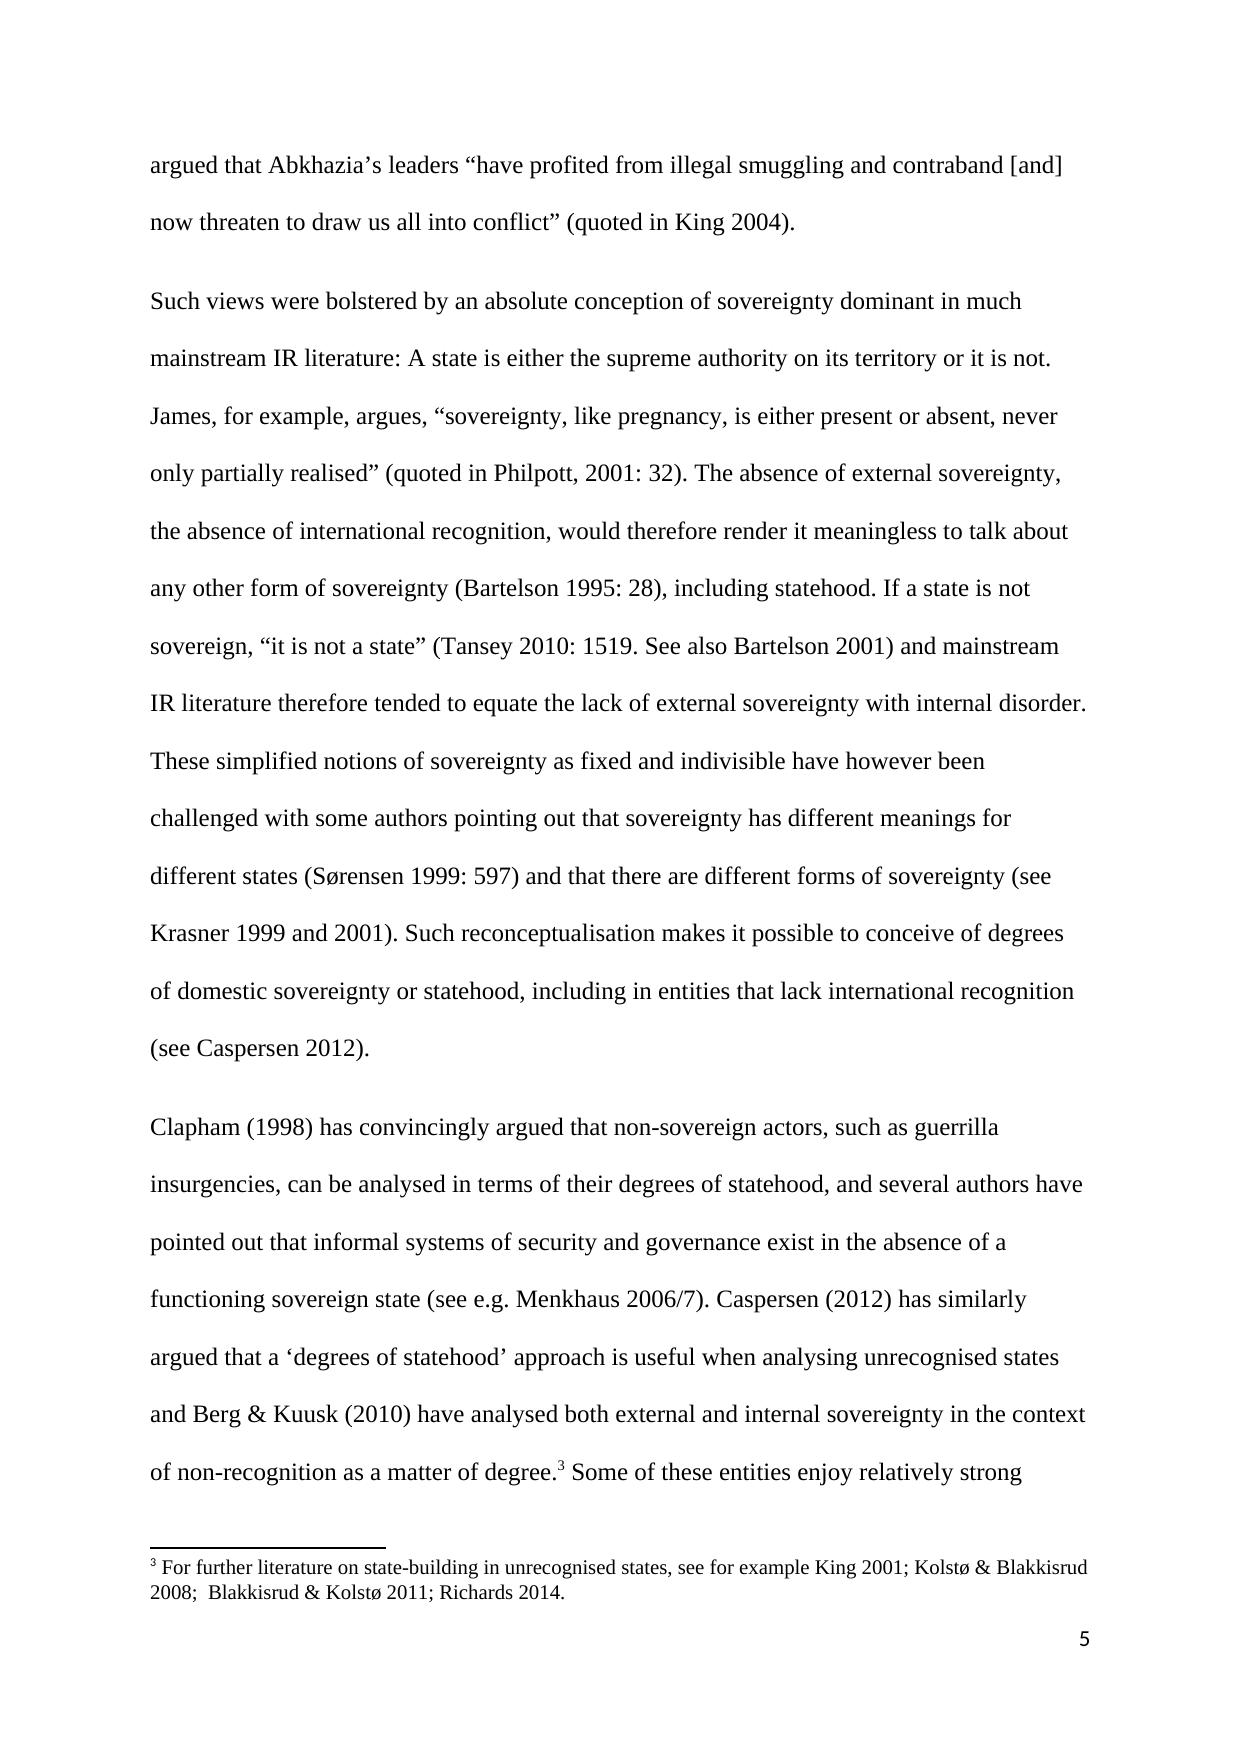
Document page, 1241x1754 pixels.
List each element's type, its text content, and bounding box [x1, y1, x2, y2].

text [150, 150, 1090, 236]
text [150, 1112, 1090, 1485]
text Such views were bolstered by an absolute conception of sovereignty dominant in much mainstream IR literature: A state is either the supreme authority on its territory or it is not. James, for example, argues, “sovereignty, like pregnancy, is either present or absent, never only partially realised” (quoted in Philpott, 2001: 32). The absence of external sovereignty, the absence of international recognition, would therefore render it meaningless to talk about any other form of sovereignty (Bartelson 1995: 28), including statehood. If a state is not sovereign, “it is not a state” (Tansey 2010: 1519. See also Bartelson 2001) and mainstream IR literature therefore tended to equate the lack of external sovereignty with internal disorder. These simplified notions of sovereignty as fixed and indivisible have however been challenged with some authors pointing out that sovereignty has different meanings for different states (Sørensen 1999: 597) and that there are different forms of sovereignty (see Krasner 1999 and 2001). Such reconceptualisation makes it possible to conceive of degrees of domestic sovereignty or statehood, including in entities that lack international recognition (see Caspersen 2012). [150, 286, 1090, 1062]
